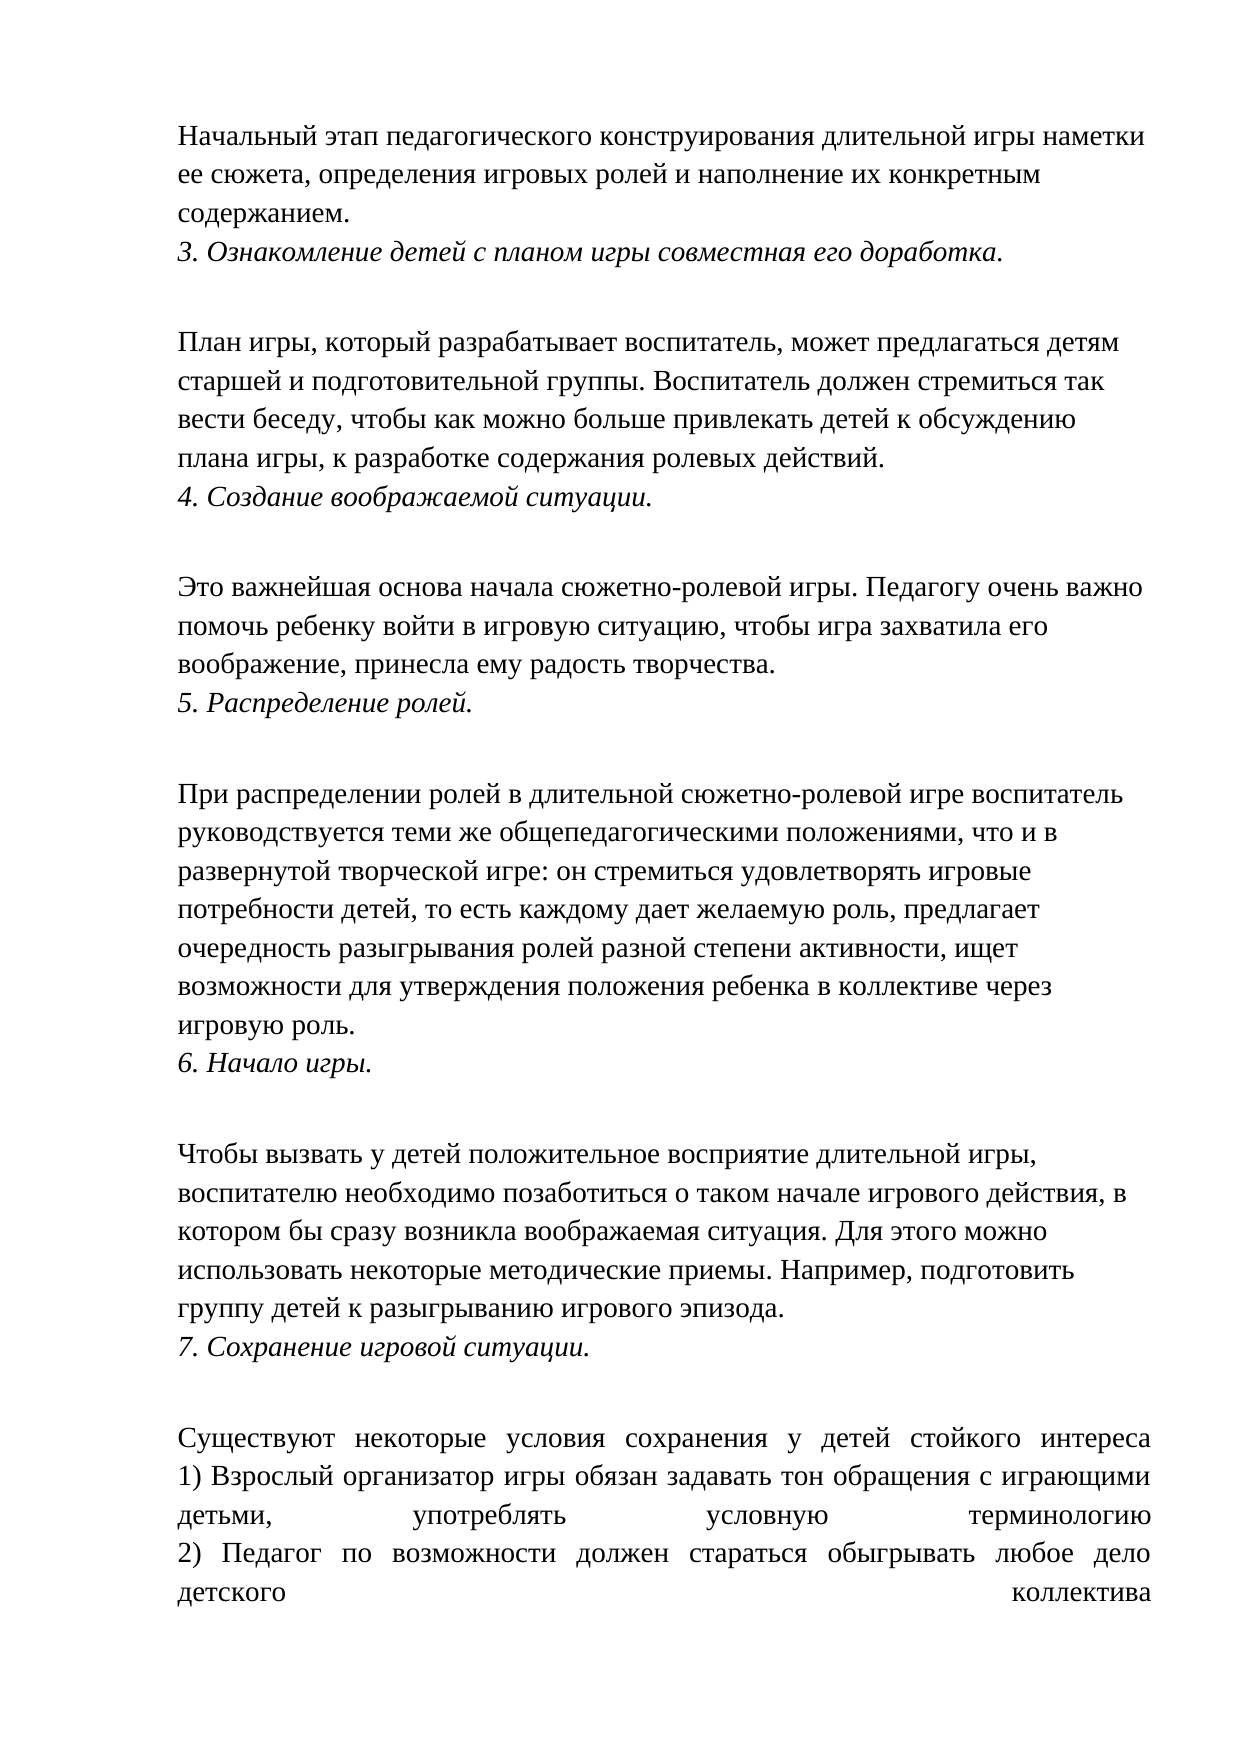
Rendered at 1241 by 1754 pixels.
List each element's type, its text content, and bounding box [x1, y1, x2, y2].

text Это важнейшая основа начала сюжетно-ролевой игры. Педагогу очень важно помочь ребенку войти в игровую ситуацию, чтобы игра захватила его воображение, принесла ему радость творчества. 5. Распределение ролей. [177, 569, 1152, 751]
text Начальный этап педагогического конструирования длительной игры наметки ее сюжета, определения игровых ролей и наполнение их конкретным содержанием. 3. Ознакомление детей с планом игры совместная его доработка. [177, 118, 1152, 299]
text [177, 1420, 1152, 1607]
text Чтобы вызвать у детей положительное восприятие длительной игры, воспитателю необходимо позаботиться о таком начале игрового действия, в котором бы сразу возникла воображаемая ситуация. Для этого можно использовать некоторые методические приемы. Например, подготовить группу детей к разыгрыванию игрового эпизода. 7. Сохранение игровой ситуации. [177, 1136, 1152, 1395]
text При распределении ролей в длительной сюжетно-ролевой игре воспитатель руководствуется теми же общепедагогическими положениями, что и в развернутой творческой игре: он стремиться удовлетворять игровые потребности детей, то есть каждому дает желаемую роль, предлагает очередность разыгрывания ролей разной степени активности, ищет возможности для утверждения положения ребенка в коллективе через игровую роль. 6. Начало игры. [177, 776, 1152, 1111]
text План игры, который разрабатывает воспитатель, может предлагаться детям старшей и подготовительной группы. Воспитатель должен стремиться так вести беседу, чтобы как можно больше привлекать детей к обсуждению плана игры, к разработке содержания ролевых действий. 4. Создание воображаемой ситуации. [177, 324, 1152, 544]
